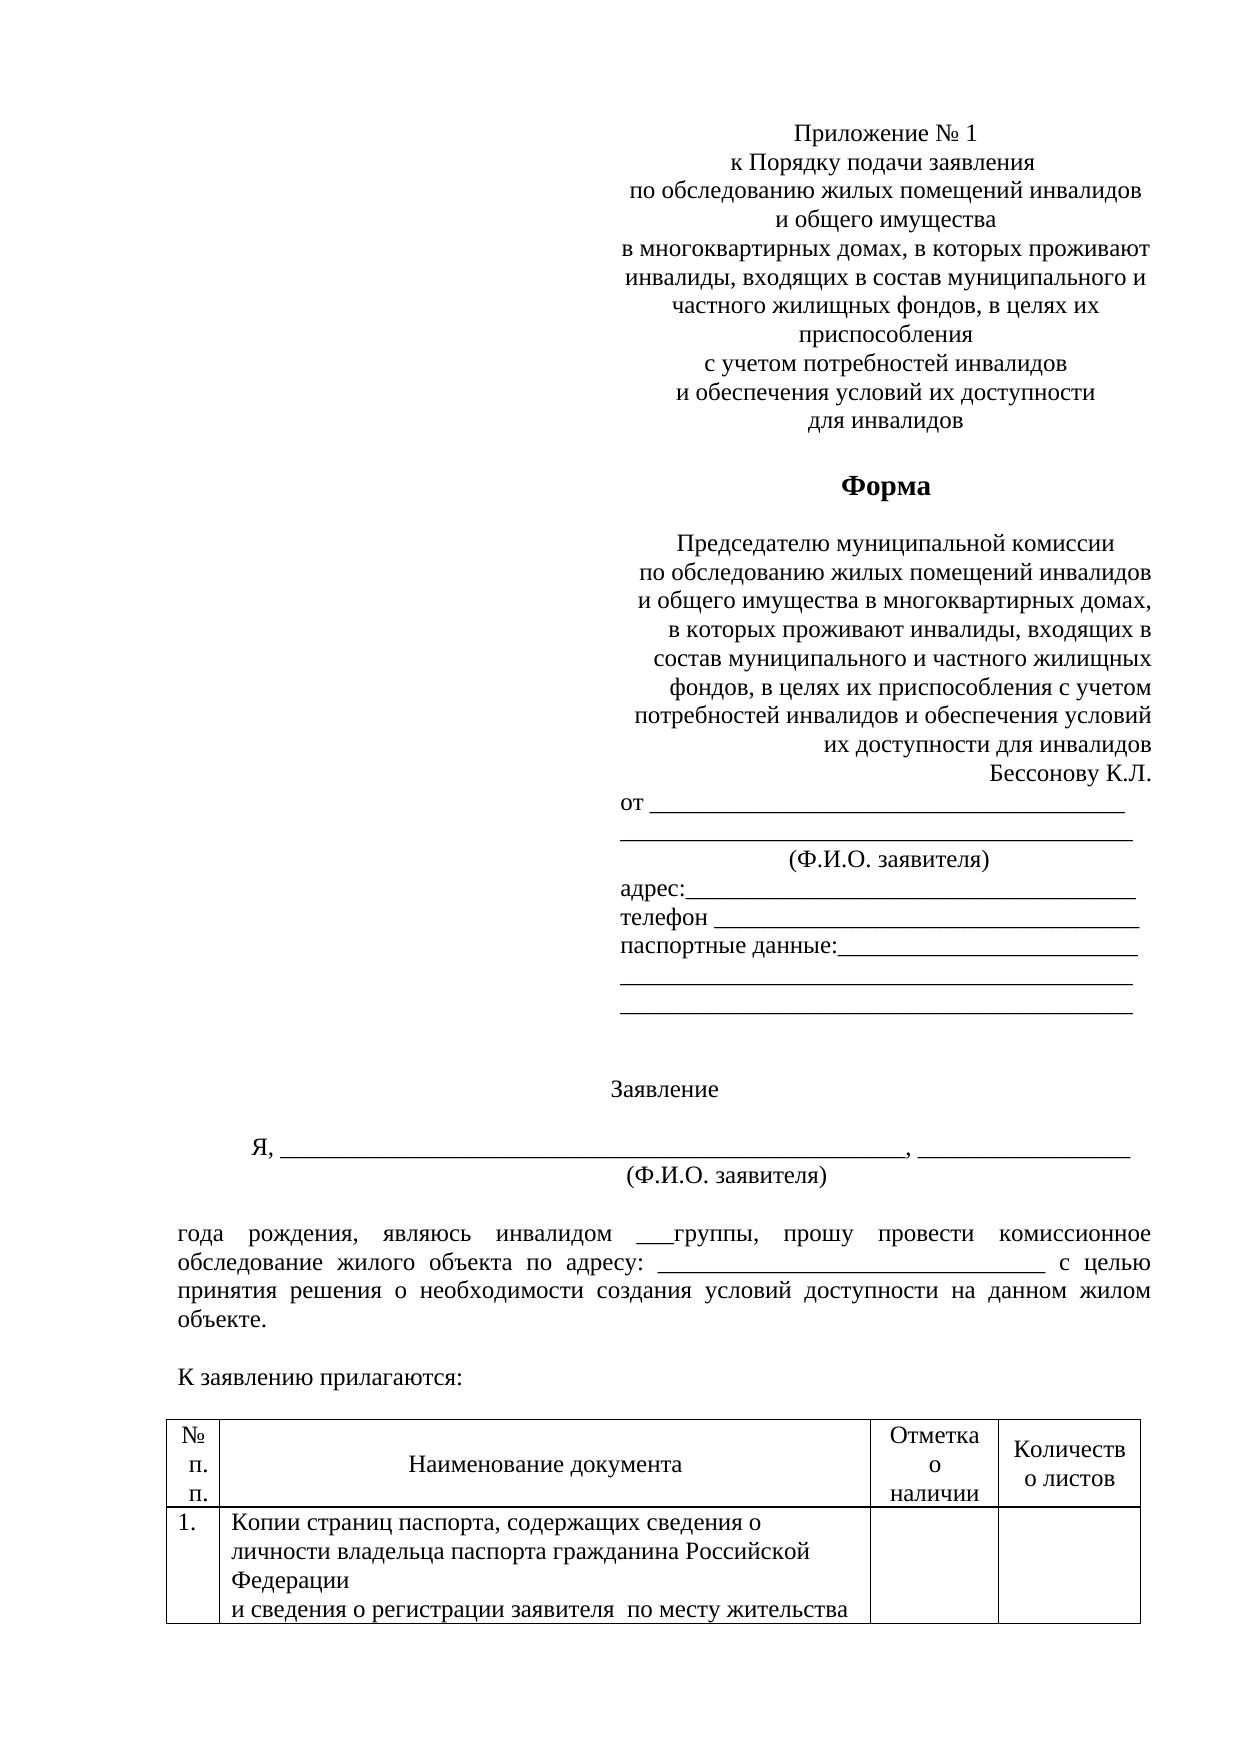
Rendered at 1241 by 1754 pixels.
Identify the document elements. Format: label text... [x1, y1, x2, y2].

text паспортные данные:________________________ [620, 930, 1152, 959]
text для инвалидов [620, 406, 1152, 434]
text адрес:____________________________________ [620, 873, 1152, 902]
table_header Количество листов [999, 1420, 1140, 1506]
text в которых проживают инвалиды, входящих в [177, 614, 1152, 643]
text фондов, в целях их приспособления с учетом [177, 672, 1152, 700]
table_header № п. п. [167, 1420, 219, 1506]
text в многоквартирных домах, в которых проживают инвалиды, входящих в состав муниципального и частного жилищных фондов, в целях их приспособления [620, 233, 1152, 348]
table_cell Копии страниц паспорта, содержащих сведения о личности владельца паспорта гражданина Российской Федерации и сведения о регистрации заявителя по месту жительства [220, 1508, 870, 1622]
text потребностей инвалидов и обеспечения условий [177, 700, 1152, 729]
text (Ф.И.О. заявителя) [177, 1160, 1152, 1189]
text Я, __________________________________________________, _________________ [177, 1132, 1152, 1160]
text от ______________________________________ [620, 787, 1152, 815]
text Приложение № 1 [620, 118, 1152, 147]
text Заявление [177, 1074, 1152, 1103]
table_header Отметка о наличии [871, 1420, 998, 1506]
text и общего имущества в многоквартирных домах, [177, 585, 1152, 614]
text года рождения, являюсь инвалидом ___группы, прошу провести комиссионное обследование жилого объекта по адресу: _______________________________ с целью принятия решения о необходимости создания условий доступности на данном жилом объекте. [177, 1218, 1152, 1333]
text _________________________________________ [620, 988, 1152, 1017]
text К заявлению прилагаются: [177, 1362, 1152, 1390]
text с учетом потребностей инвалидов [620, 348, 1152, 377]
table_cell 1. [167, 1508, 219, 1622]
text Форма [620, 468, 1152, 501]
text (Ф.И.О. заявителя) [620, 844, 1152, 873]
text Председателю муниципальной комиссии [620, 528, 1152, 557]
text телефон __________________________________ [620, 902, 1152, 930]
text _________________________________________ [620, 815, 1152, 844]
text Бессонову К.Л. [177, 758, 1152, 787]
text и обеспечения условий их доступности [620, 377, 1152, 406]
table_cell [999, 1508, 1140, 1622]
table_header Наименование документа [220, 1420, 870, 1506]
text их доступности для инвалидов [177, 729, 1152, 758]
table_cell [871, 1508, 998, 1622]
text по обследованию жилых помещений инвалидов [177, 557, 1152, 585]
text состав муниципального и частного жилищных [177, 643, 1152, 672]
text _________________________________________ [620, 959, 1152, 988]
text к Порядку подачи заявления по обследованию жилых помещений инвалидов и общего имущества [620, 147, 1152, 233]
